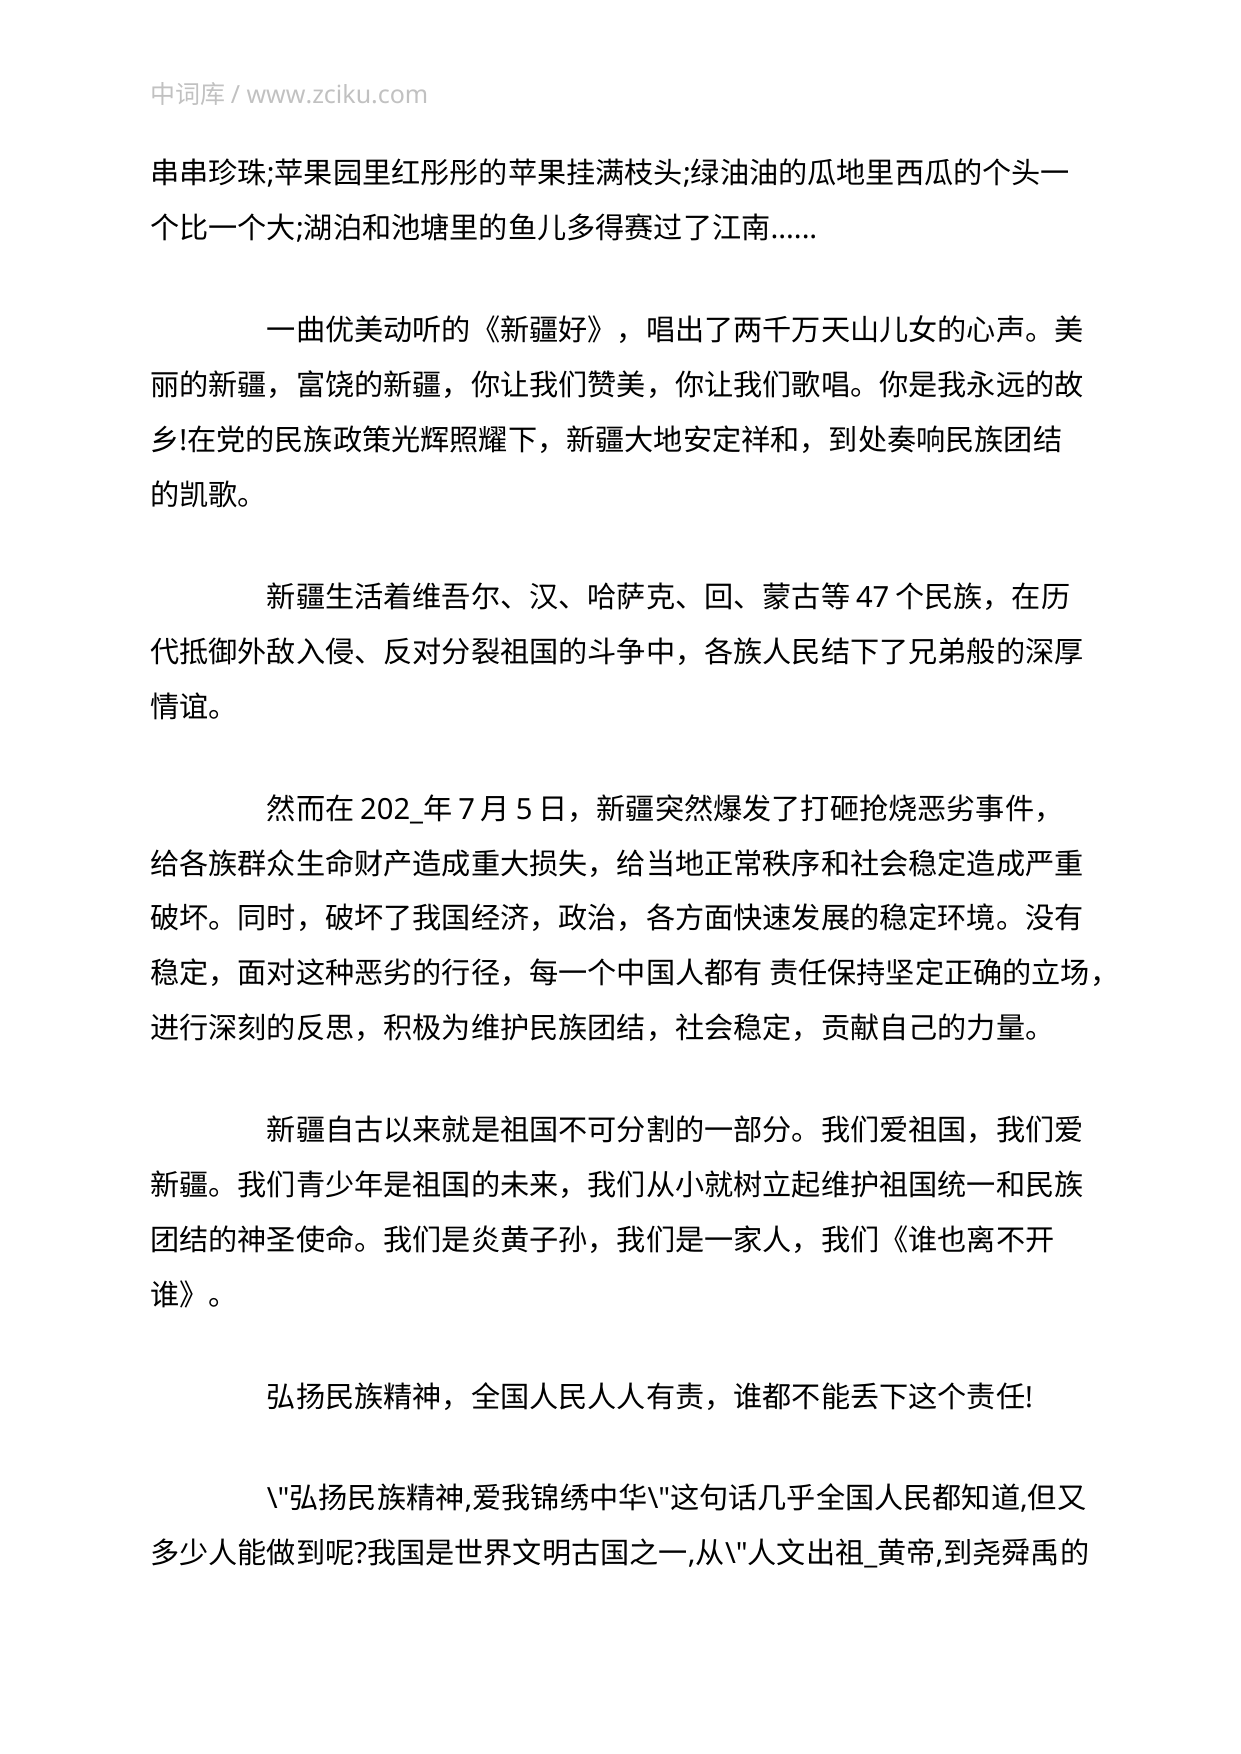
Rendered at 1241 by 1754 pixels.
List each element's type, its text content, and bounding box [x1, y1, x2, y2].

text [150, 150, 1090, 247]
text 新疆自古以来就是祖国不可分割的一部分。我们爱祖国，我们爱新疆。我们青少年是祖国的未来，我们从小就树立起维护祖国统一和民族团结的神圣使命。我们是炎黄子孙，我们是一家人，我们《谁也离不开谁》。 [150, 1107, 1090, 1314]
text 然而在202_年7月5日，新疆突然爆发了打砸抢烧恶劣事件，给各族群众生命财产造成重大损失，给当地正常秩序和社会稳定造成严重破坏。同时，破坏了我国经济，政治，各方面快速发展的稳定环境。没有稳定，面对这种恶劣的行径，每一个中国人都有 责任保持坚定正确的立场，进行深刻的反思，积极为维护民族团结，社会稳定，贡献自己的力量。 [150, 785, 1090, 1047]
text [150, 1475, 1090, 1572]
text 新疆生活着维吾尔、汉、哈萨克、回、蒙古等47个民族，在历代抵御外敌入侵、反对分裂祖国的斗争中，各族人民结下了兄弟般的深厚情谊。 [150, 573, 1090, 726]
text 一曲优美动听的《新疆好》，唱出了两千万天山儿女的心声。美丽的新疆，富饶的新疆，你让我们赞美，你让我们歌唱。你是我永远的故乡!在党的民族政策光辉照耀下，新疆大地安定祥和，到处奏响民族团结的凯歌。 [150, 307, 1090, 514]
text 弘扬民族精神，全国人民人人有责，谁都不能丢下这个责任! [150, 1373, 1090, 1416]
